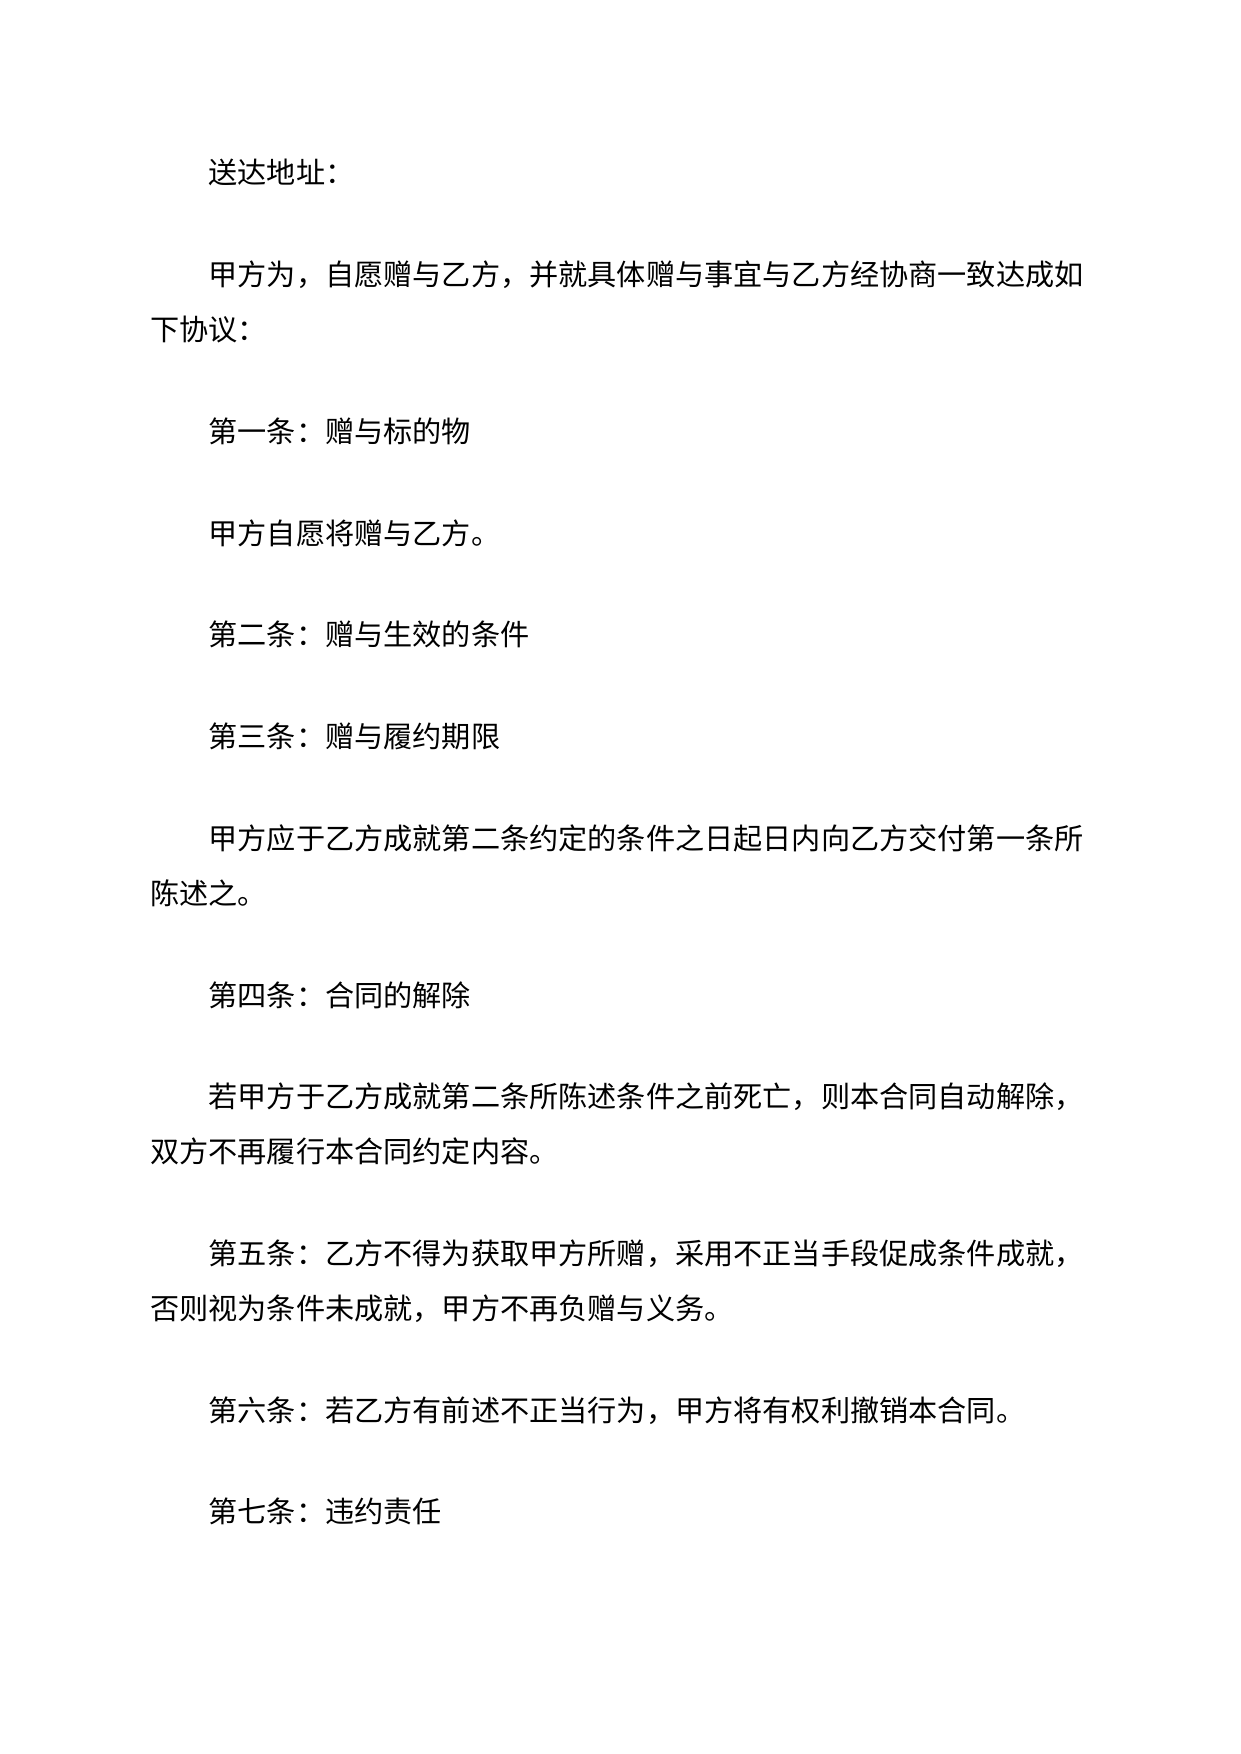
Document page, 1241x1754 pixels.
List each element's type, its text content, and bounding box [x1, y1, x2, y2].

text 第七条：违约责任 [150, 1489, 1090, 1531]
text 第三条：赠与履约期限 [150, 714, 1090, 756]
text 送达地址： [150, 150, 1090, 192]
text 甲方为，自愿赠与乙方，并就具体赠与事宜与乙方经协商一致达成如下协议： [150, 252, 1090, 349]
text 甲方自愿将赠与乙方。 [150, 510, 1090, 552]
text 甲方应于乙方成就第二条约定的条件之日起日内向乙方交付第一条所陈述之。 [150, 816, 1090, 913]
text 第一条：赠与标的物 [150, 408, 1090, 451]
text 第四条：合同的解除 [150, 972, 1090, 1014]
text 第二条：赠与生效的条件 [150, 612, 1090, 654]
text 若甲方于乙方成就第二条所陈述条件之前死亡，则本合同自动解除，双方不再履行本合同约定内容。 [150, 1074, 1090, 1171]
text 第五条：乙方不得为获取甲方所赠，采用不正当手段促成条件成就，否则视为条件未成就，甲方不再负赠与义务。 [150, 1231, 1090, 1328]
text 第六条：若乙方有前述不正当行为，甲方将有权利撤销本合同。 [150, 1387, 1090, 1429]
